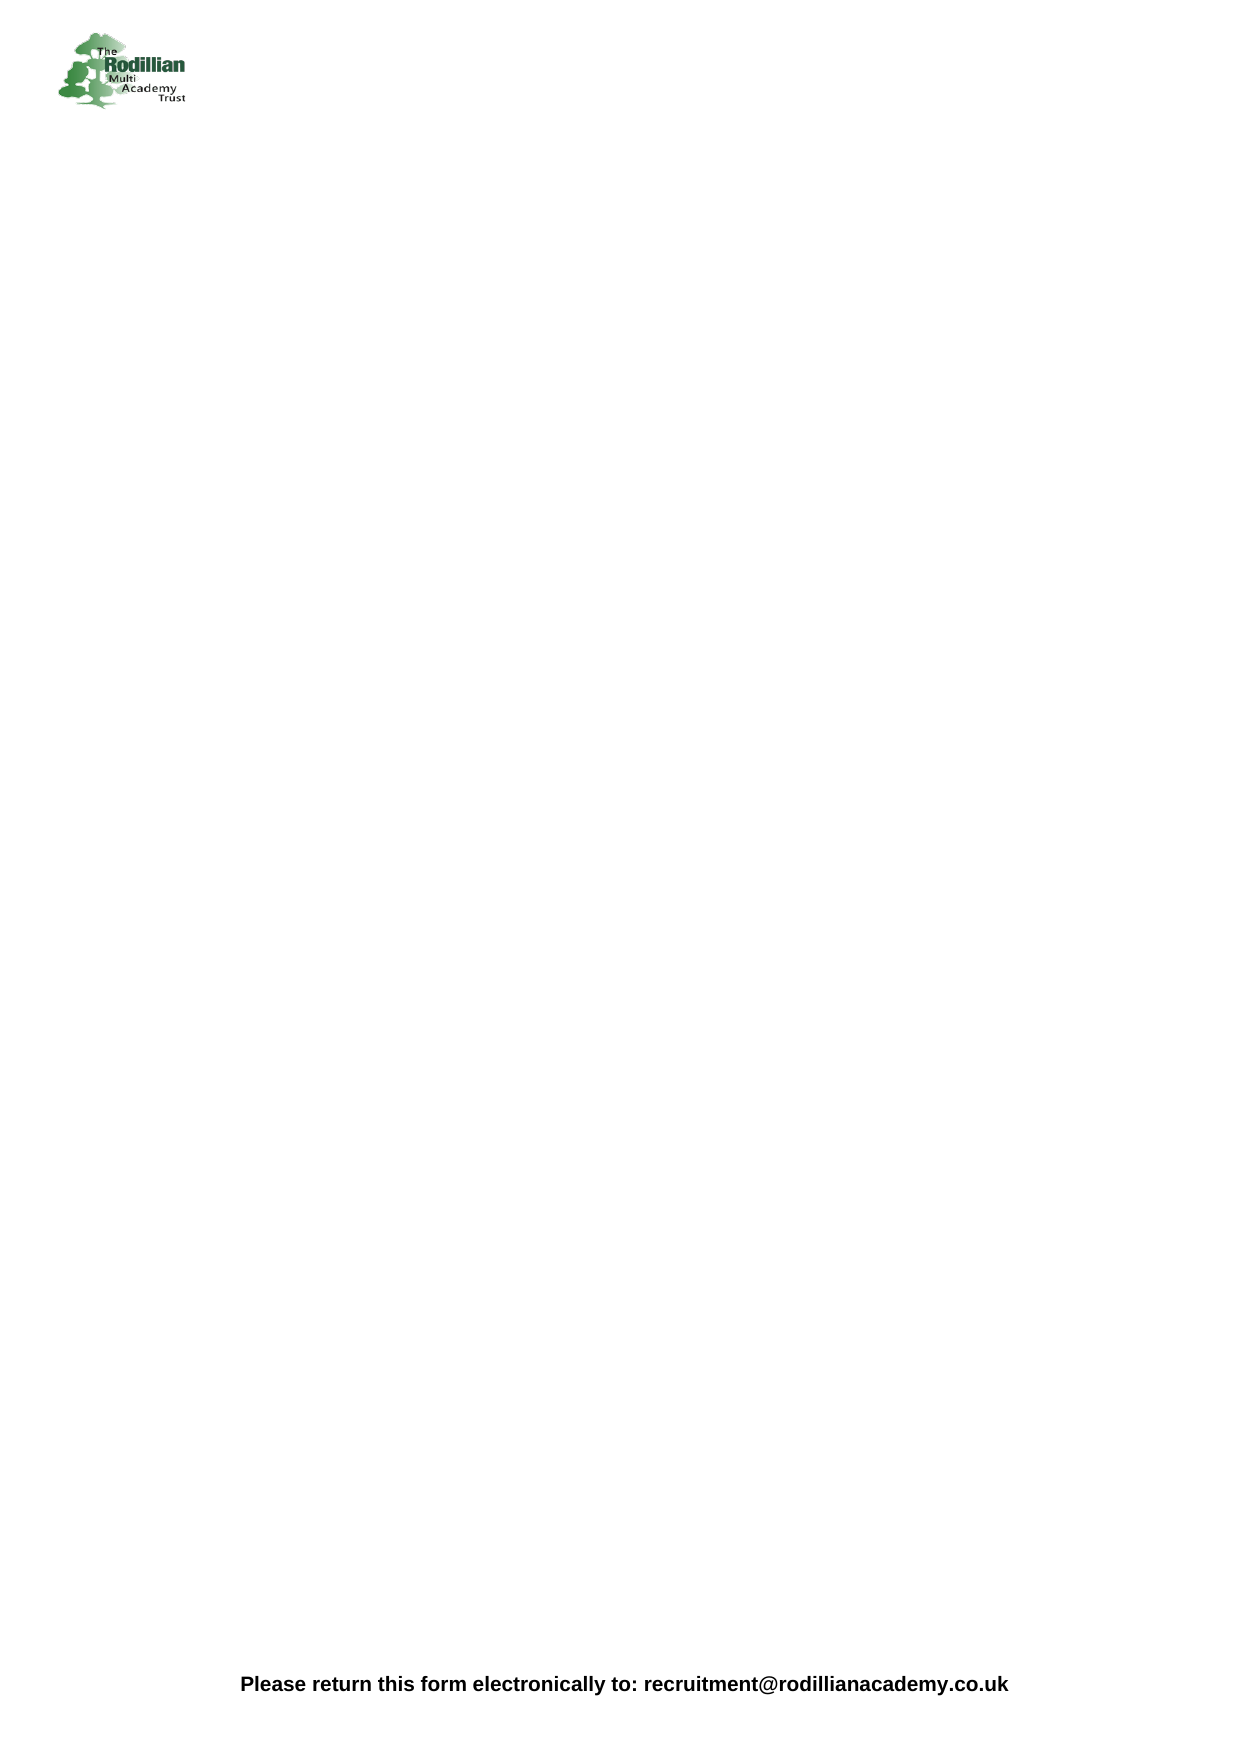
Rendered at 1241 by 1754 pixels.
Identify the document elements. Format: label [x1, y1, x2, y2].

picture [56, 29, 190, 114]
